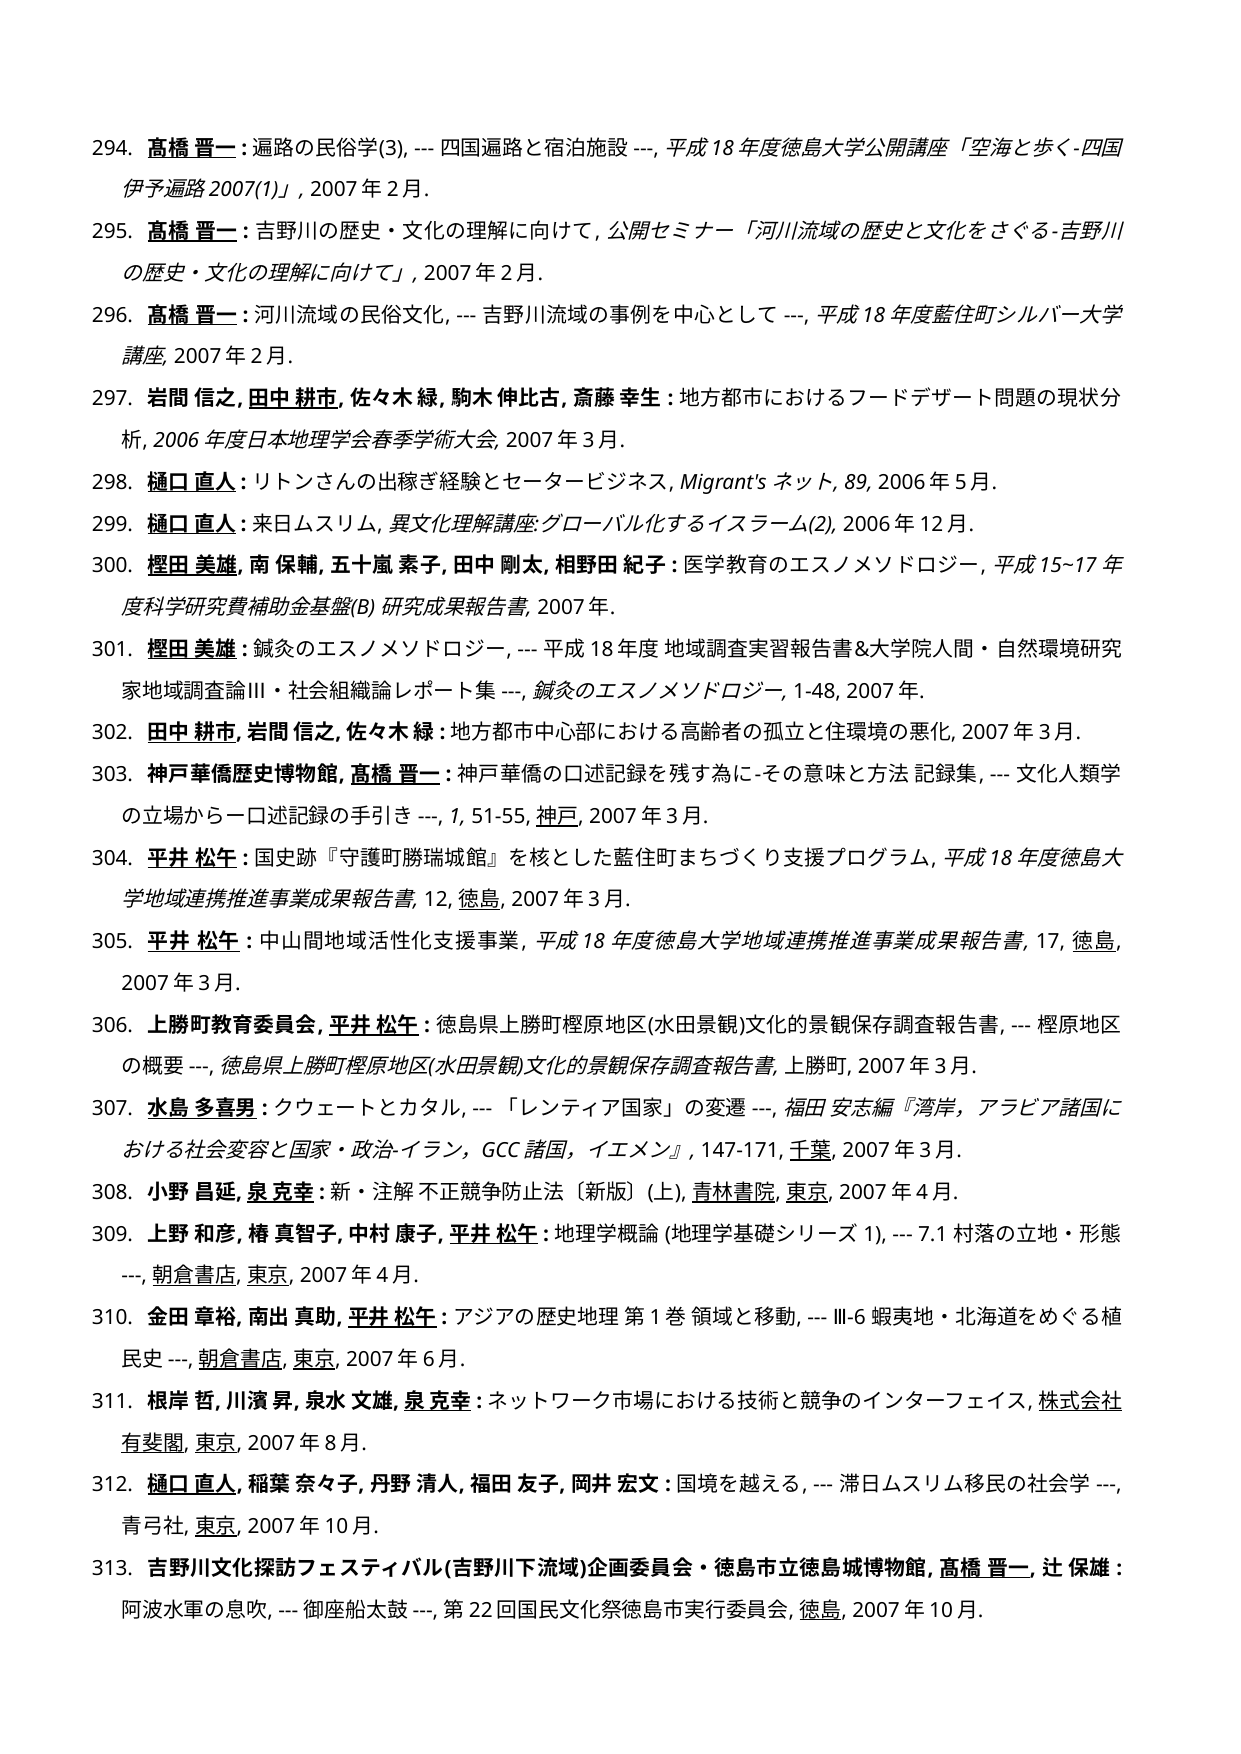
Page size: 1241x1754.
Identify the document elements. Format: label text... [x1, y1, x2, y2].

list 上野 和彦, 椿 真智子, 中村 康子, 平井 松午 : 地理学概論 (地理学基礎シリーズ1), --- 7.1 村落の立地・形態 ---, 朝倉書店, 東京, 2007年4月. [92, 1211, 1122, 1295]
list 岩間 信之, 田中 耕市, 佐々木 緑, 駒木 伸比古, 斎藤 幸生 : 地方都市におけるフードデザート問題の現状分析, 2006年度日本地理学会春季学術大会, 2007年3月. [92, 376, 1122, 459]
list 樫田 美雄, 南 保輔, 五十嵐 素子, 田中 剛太, 相野田 紀子 : 医学教育のエスノメソドロジー, 平成15~17年度科学研究費補助金基盤(B) 研究成果報告書, 2007年. [92, 543, 1122, 626]
list 髙橋 晋一 : 河川流域の民俗文化, --- 吉野川流域の事例を中心として ---, 平成18年度藍住町シルバー大学講座, 2007年2月. [92, 292, 1122, 376]
list 田中 耕市, 岩間 信之, 佐々木 緑 : 地方都市中心部における高齢者の孤立と住環境の悪化, 2007年3月. [92, 710, 1122, 752]
list 吉野川文化探訪フェスティバル(吉野川下流域)企画委員会・徳島市立徳島城博物館, 髙橋 晋一, 辻 保雄 : 阿波水軍の息吹, --- 御座船太鼓 ---, 第22回国民文化祭徳島市実行委員会, 徳島, 2007年10月. [92, 1545, 1122, 1629]
list 小野 昌延, 泉 克幸 : 新・注解 不正競争防止法〔新版〕(上), 青林書院, 東京, 2007年4月. [92, 1169, 1122, 1211]
list 根岸 哲, 川濱 昇, 泉水 文雄, 泉 克幸 : ネットワーク市場における技術と競争のインターフェイス, 株式会社 有斐閣, 東京, 2007年8月. [92, 1378, 1122, 1462]
list 髙橋 晋一 : 吉野川の歴史・文化の理解に向けて, 公開セミナー「河川流域の歴史と文化をさぐる-吉野川の歴史・文化の理解に向けて」, 2007年2月. [92, 209, 1122, 292]
list 平井 松午 : 中山間地域活性化支援事業, 平成18年度徳島大学地域連携推進事業成果報告書, 17, 徳島, 2007年3月. [92, 919, 1122, 1002]
list 樋口 直人 : リトンさんの出稼ぎ経験とセータービジネス, Migrant'sネット, 89, 2006年5月. [92, 459, 1122, 501]
list 神戸華僑歴史博物館, 髙橋 晋一 : 神戸華僑の口述記録を残す為に-その意味と方法 記録集, --- 文化人類学の立場からー口述記録の手引き ---, 1, 51-55, 神戸, 2007年3月. [92, 752, 1122, 835]
list 樋口 直人 : 来日ムスリム, 異文化理解講座:グローバル化するイスラーム(2), 2006年12月. [92, 501, 1122, 543]
list 平井 松午 : 国史跡『守護町勝瑞城館』を核とした藍住町まちづくり支援プログラム, 平成18年度徳島大学地域連携推進事業成果報告書, 12, 徳島, 2007年3月. [92, 835, 1122, 919]
list 樫田 美雄 : 鍼灸のエスノメソドロジー, --- 平成18年度 地域調査実習報告書&大学院人間・自然環境研究家地域調査論Ⅲ・社会組織論レポート集 ---, 鍼灸のエスノメソドロジー, 1-48, 2007年. [92, 626, 1122, 710]
list 金田 章裕, 南出 真助, 平井 松午 : アジアの歴史地理 第1巻 領域と移動, --- Ⅲ-6 蝦夷地・北海道をめぐる植民史 ---, 朝倉書店, 東京, 2007年6月. [92, 1295, 1122, 1378]
list 上勝町教育委員会, 平井 松午 : 徳島県上勝町樫原地区(水田景観)文化的景観保存調査報告書, --- 樫原地区の概要 ---, 徳島県上勝町樫原地区(水田景観)文化的景観保存調査報告書, 上勝町, 2007年3月. [92, 1002, 1122, 1086]
list 髙橋 晋一 : 遍路の民俗学(3), --- 四国遍路と宿泊施設 ---, 平成18年度徳島大学公開講座「空海と歩く-四国伊予遍路2007(1)」, 2007年2月. [92, 125, 1122, 209]
list 樋口 直人, 稲葉 奈々子, 丹野 清人, 福田 友子, 岡井 宏文 : 国境を越える, --- 滞日ムスリム移民の社会学 ---, 青弓社, 東京, 2007年10月. [92, 1462, 1122, 1545]
list 水島 多喜男 : クウェートとカタル, --- 「レンティア国家」の変遷 ---, 福田 安志編『湾岸，アラビア諸国における社会変容と国家・政治-イラン，GCC諸国，イエメン』, 147-171, 千葉, 2007年3月. [92, 1086, 1122, 1169]
